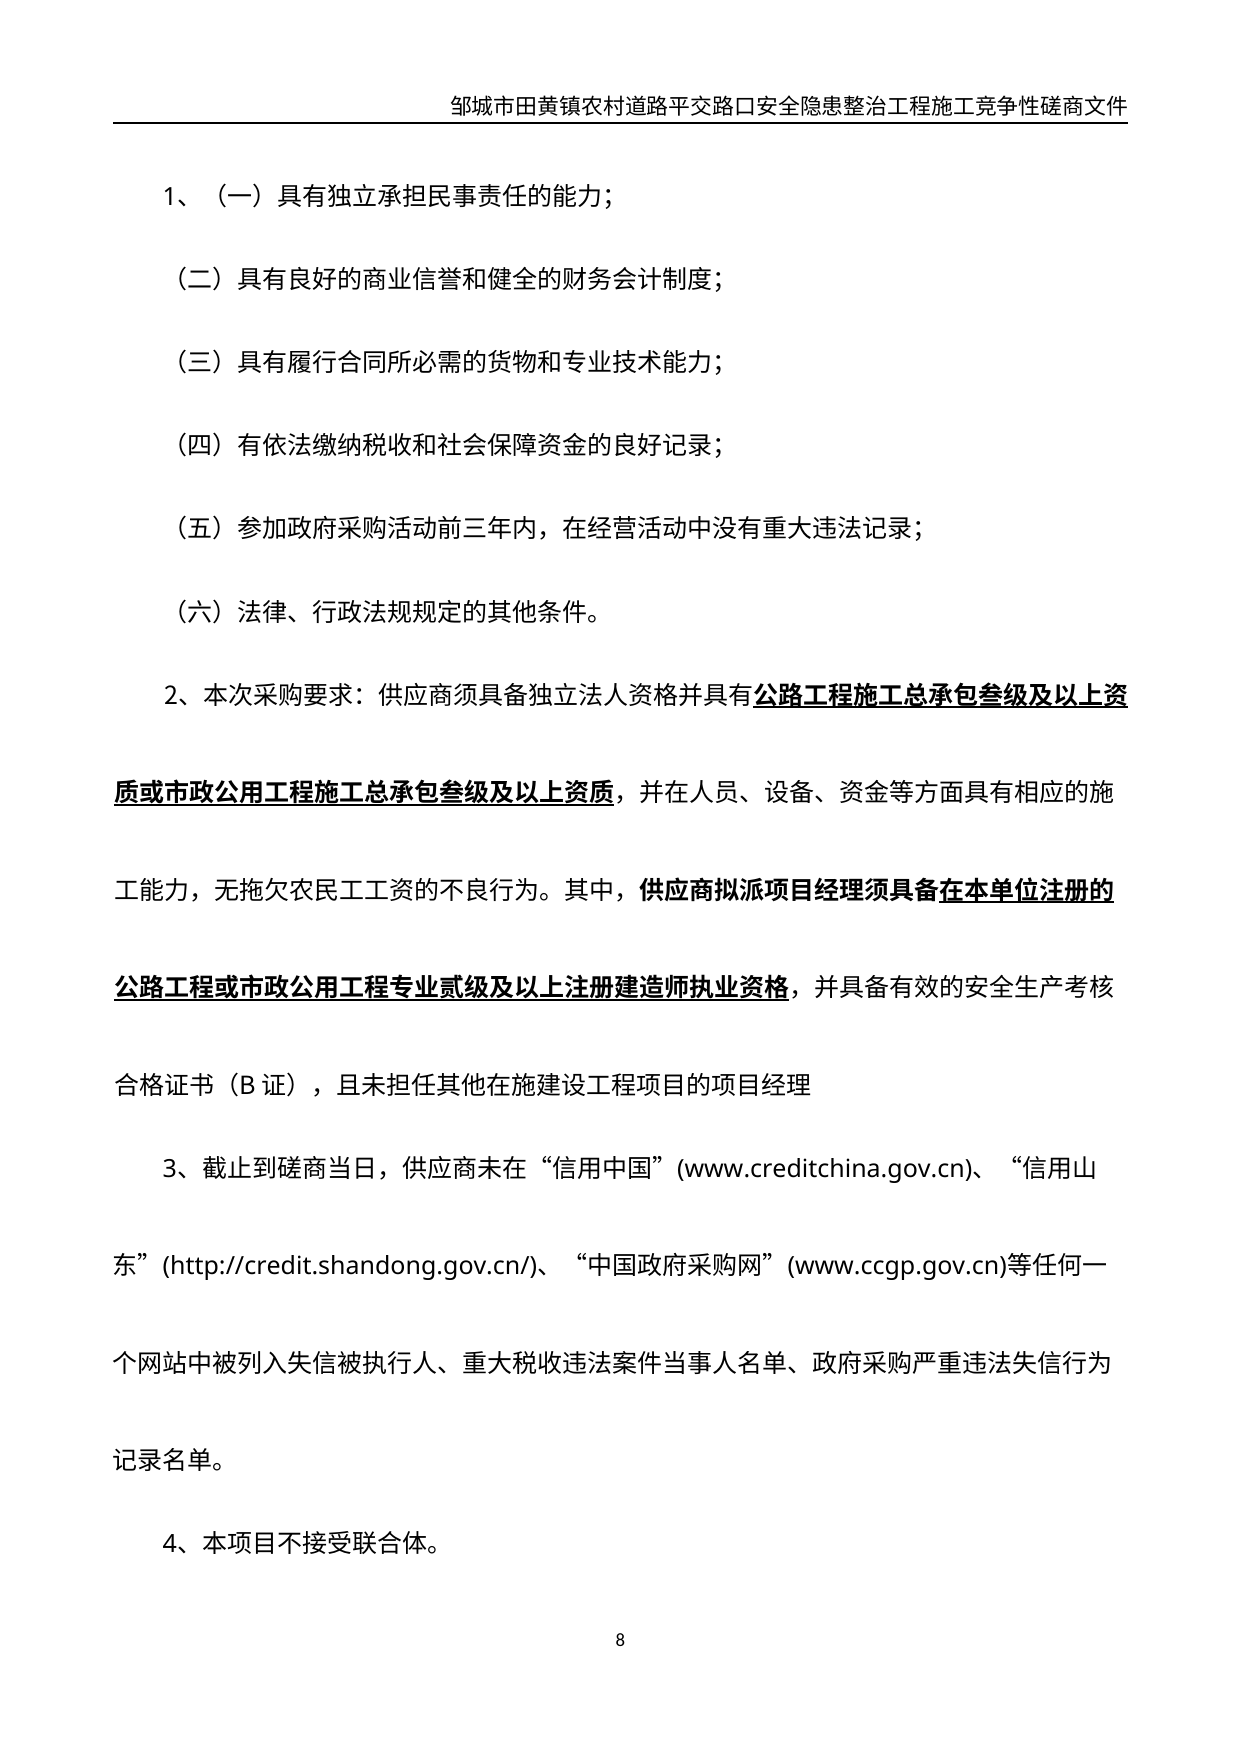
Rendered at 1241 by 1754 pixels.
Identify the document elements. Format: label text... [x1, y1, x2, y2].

text （四）有依法缴纳税收和社会保障资金的良好记录； [112, 411, 1128, 476]
text （二）具有良好的商业信誉和健全的财务会计制度； [112, 245, 1128, 310]
text 1、（一）具有独立承担民事责任的能力； [112, 162, 1128, 227]
text （六）法律、行政法规规定的其他条件。 [112, 578, 1128, 643]
text 3、截止到磋商当日，供应商未在“信用中国”(www.creditchina.gov.cn)、“信用山东”(http://credit.shandong.gov.cn/)、“中国政府采购网”(www.ccgp.gov.cn)等任何一个网站中被列入失信被执行人、重大税收违法案件当事人名单、政府采购严重违法失信行为记录名单。 [112, 1134, 1128, 1491]
text 2、本次采购要求：供应商须具备独立法人资格并具有公路工程施工总承包叁级及以上资质或市政公用工程施工总承包叁级及以上资质，并在人员、设备、资金等方面具有相应的施工能力，无拖欠农民工工资的不良行为。其中，供应商拟派项目经理须具备在本单位注册的公路工程或市政公用工程专业贰级及以上注册建造师执业资格，并具备有效的安全生产考核合格证书（B 证），且未担任其他在施建设工程项目的项目经理 [114, 661, 1129, 1116]
text （三）具有履行合同所必需的货物和专业技术能力； [112, 328, 1128, 393]
text （五）参加政府采购活动前三年内，在经营活动中没有重大违法记录； [112, 494, 1128, 559]
text 4、本项目不接受联合体。 [112, 1509, 1128, 1574]
